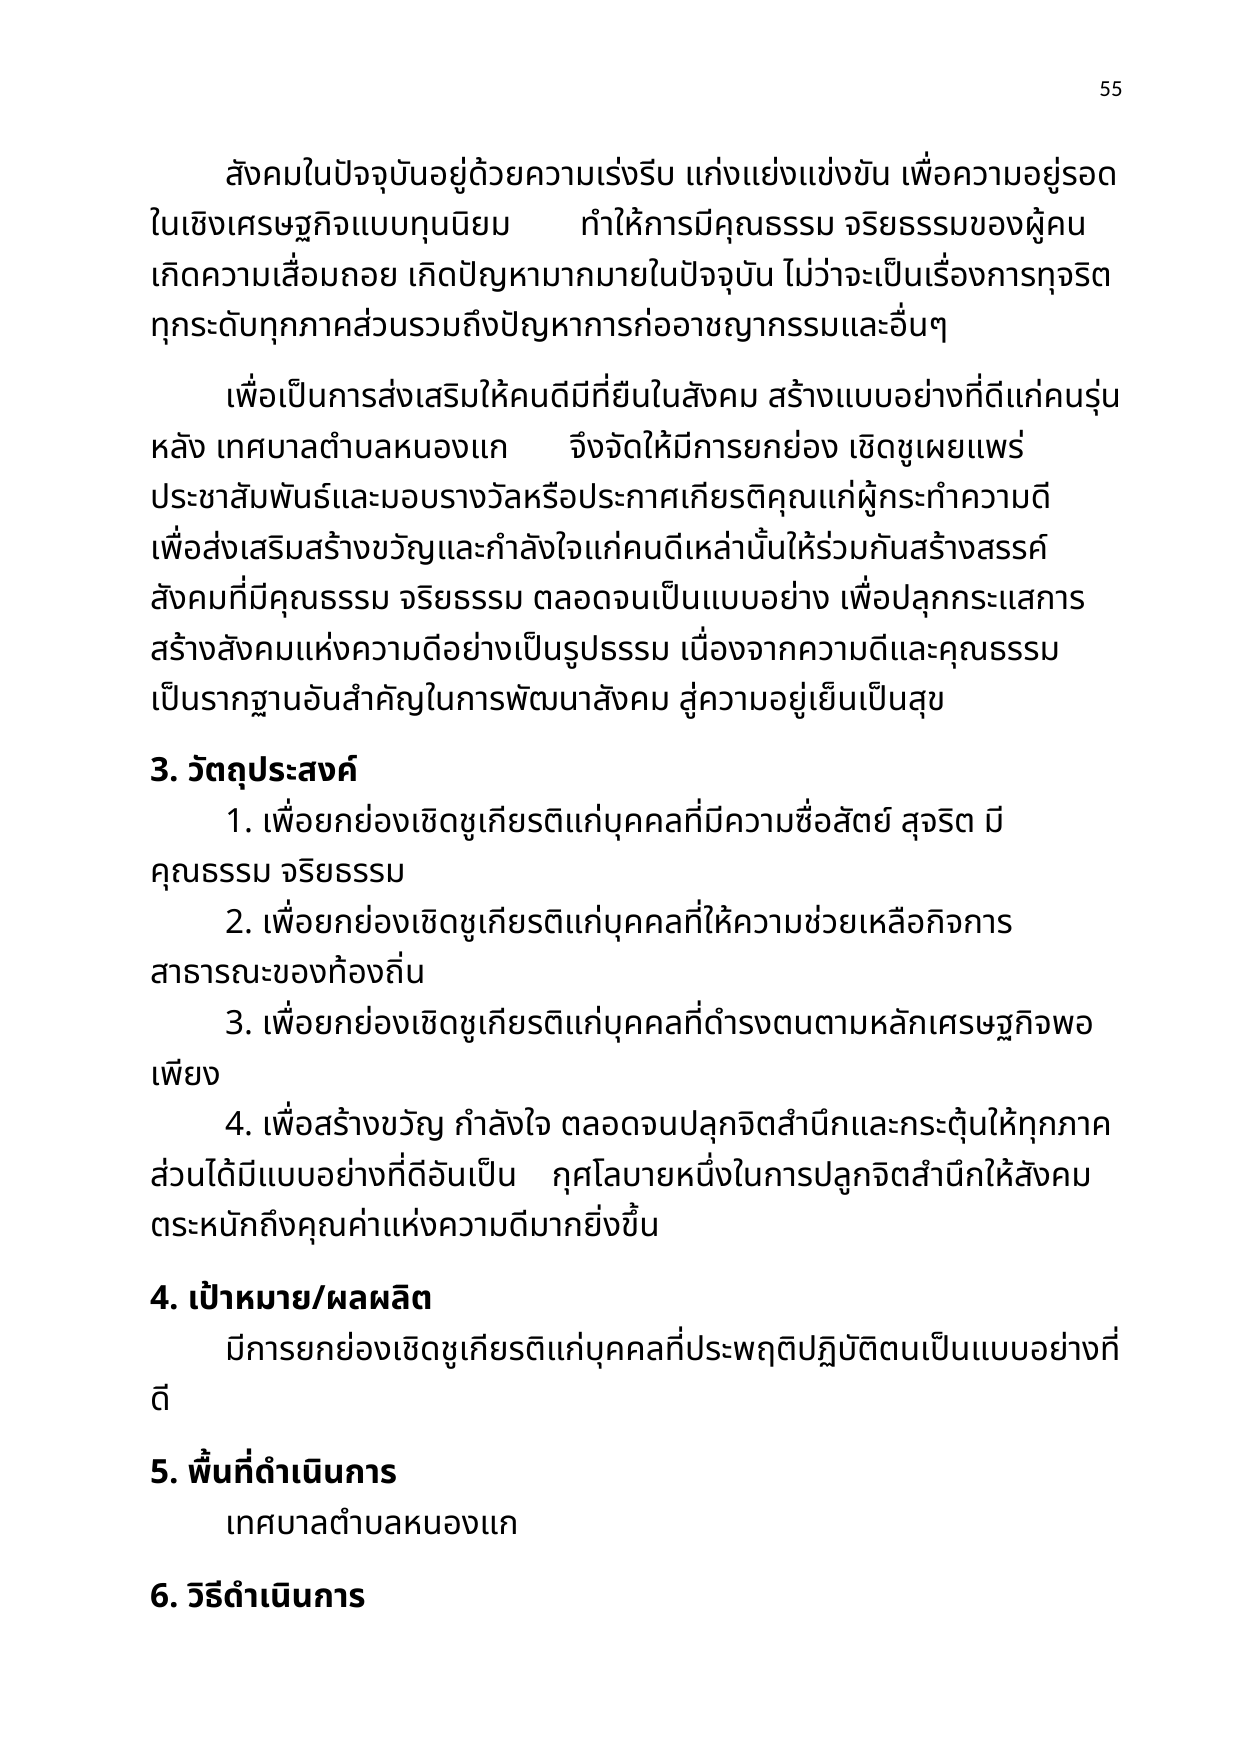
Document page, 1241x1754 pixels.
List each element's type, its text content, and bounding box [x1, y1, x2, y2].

text 3. วัตถุประสงค์ [150, 746, 1122, 797]
text 4. เพื่อสร้างขวัญ กำลังใจ ตลอดจนปลุกจิตสำนึกและกระตุ้นให้ทุกภาคส่วนได้มีแบบอย่างที่ดีอันเป็น กุศโลบายหนึ่งในการปลูกจิตสำนึกให้สังคมตระหนักถึงคุณค่าแห่งความดีมากยิ่งขึ้น [150, 1100, 1122, 1251]
text 2. เพื่อยกย่องเชิดชูเกียรติแก่บุคคลที่ให้ความช่วยเหลือกิจการสาธารณะของท้องถิ่น [150, 898, 1122, 999]
text มีการยกย่องเชิดชูเกียรติแก่บุคคลที่ประพฤติปฏิบัติตนเป็นแบบอย่างที่ดี [150, 1325, 1122, 1426]
text เพื่อเป็นการส่งเสริมให้คนดีมีที่ยืนในสังคม สร้างแบบอย่างที่ดีแก่คนรุ่นหลัง เทศบาลตำบลหนองแก จึงจัดให้มีการยกย่อง เชิดชูเผยแพร่ ประชาสัมพันธ์และมอบรางวัลหรือประกาศเกียรติคุณแก่ผู้กระทำความดี เพื่อส่งเสริมสร้างขวัญและกำลังใจแก่คนดีเหล่านั้นให้ร่วมกันสร้างสรรค์สังคมที่มีคุณธรรม จริยธรรม ตลอดจนเป็นแบบอย่าง เพื่อปลุกกระแสการสร้างสังคมแห่งความดีอย่างเป็นรูปธรรม เนื่องจากความดีและคุณธรรม เป็นรากฐานอันสำคัญในการพัฒนาสังคม สู่ความอยู่เย็นเป็นสุข [150, 372, 1122, 725]
text 5. พื้นที่ดำเนินการ [150, 1448, 1122, 1499]
text สังคมในปัจจุบันอยู่ด้วยความเร่งรีบ แก่งแย่งแข่งขัน เพื่อความอยู่รอดในเชิงเศรษฐกิจแบบทุนนิยม ทำให้การมีคุณธรรม จริยธรรมของผู้คนเกิดความเสื่อมถอย เกิดปัญหามากมายในปัจจุบัน ไม่ว่าจะเป็นเรื่องการทุจริตทุกระดับทุกภาคส่วนรวมถึงปัญหาการก่ออาชญากรรมและอื่นๆ [150, 150, 1122, 352]
text เทศบาลตำบลหนองแก [150, 1499, 1122, 1549]
text 1. เพื่อยกย่องเชิดชูเกียรติแก่บุคคลที่มีความซื่อสัตย์ สุจริต มีคุณธรรม จริยธรรม [150, 797, 1122, 898]
text 4. เป้าหมาย/ผลผลิต [150, 1274, 1122, 1325]
text 6. วิธีดำเนินการ [150, 1572, 1122, 1623]
text 3. เพื่อยกย่องเชิดชูเกียรติแก่บุคคลที่ดำรงตนตามหลักเศรษฐกิจพอเพียง [150, 999, 1122, 1100]
